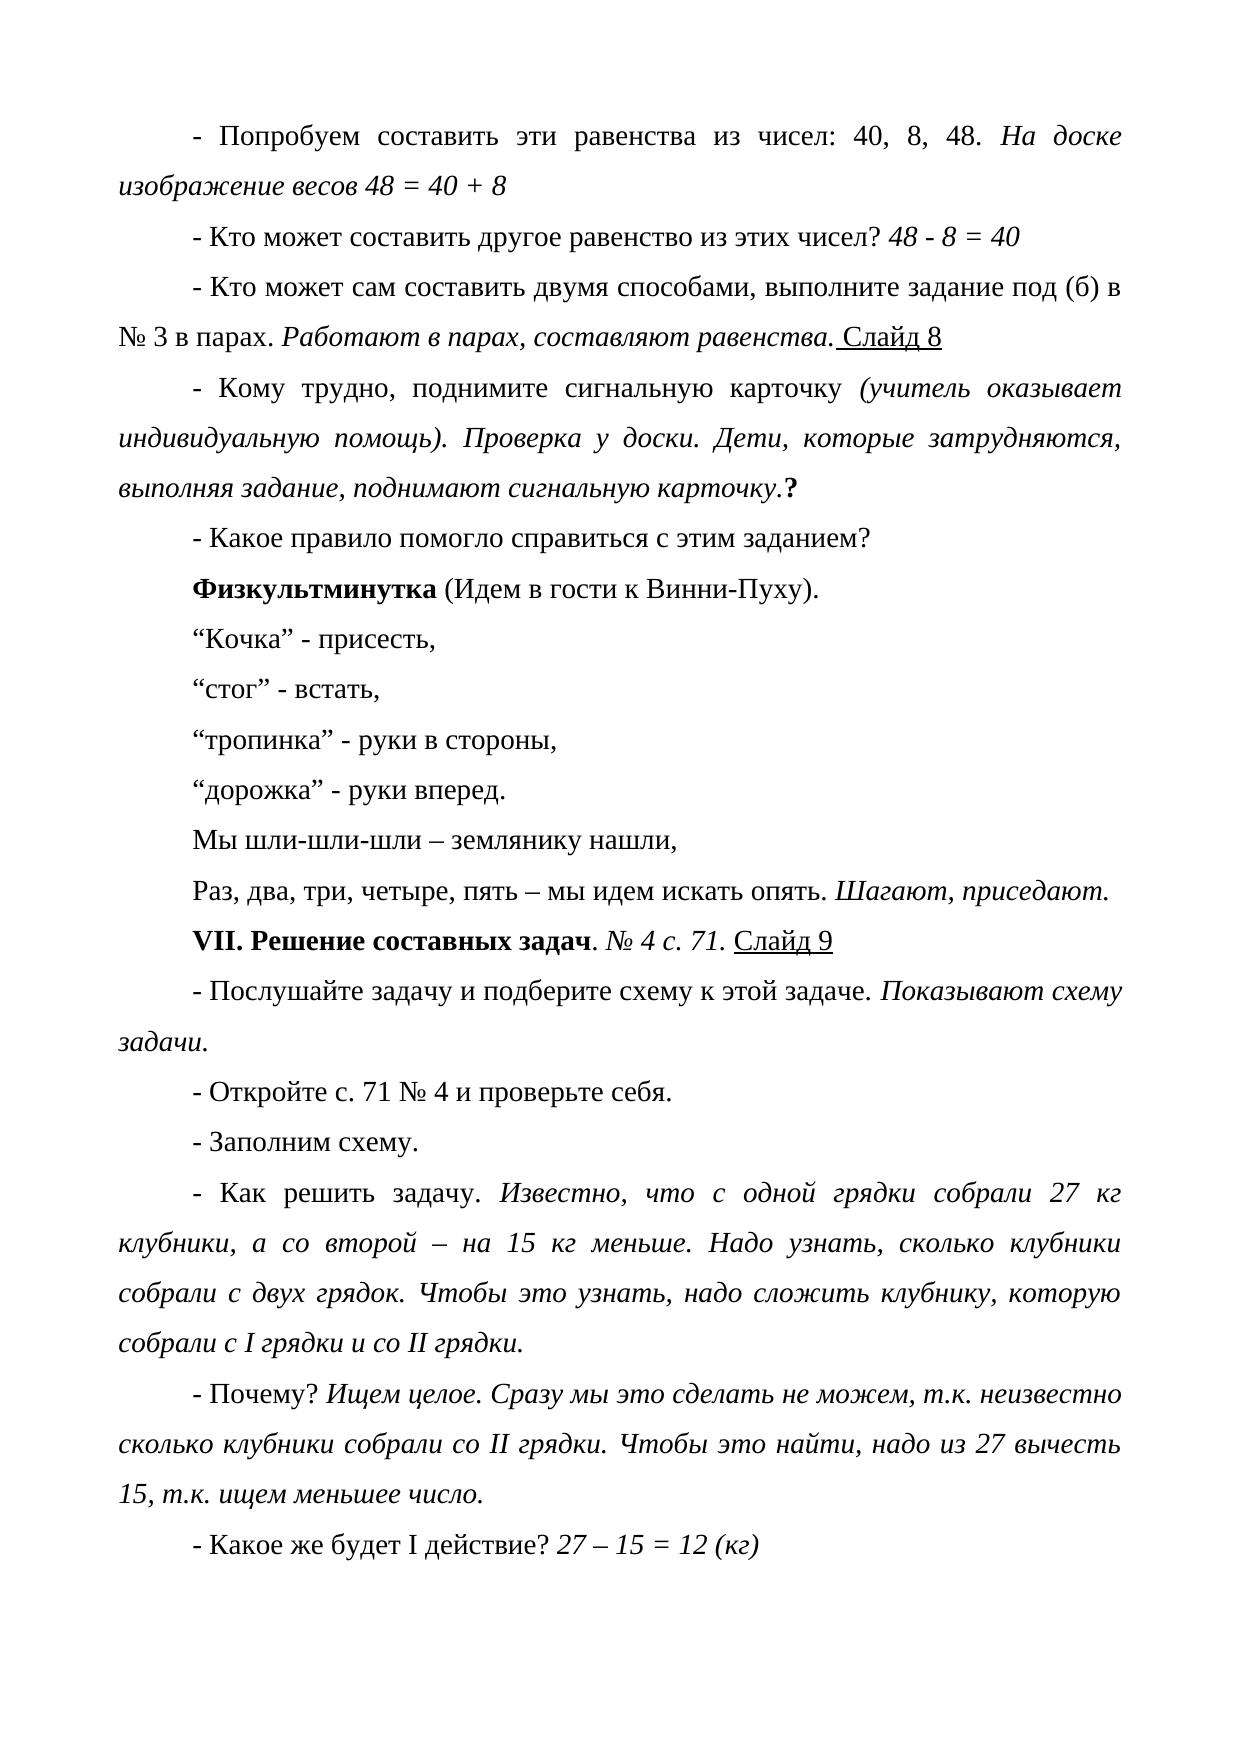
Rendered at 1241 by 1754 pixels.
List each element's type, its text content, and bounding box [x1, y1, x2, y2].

text Мы шли-шли-шли – землянику нашли, [118, 822, 1122, 856]
text “дорожка” - руки вперед. [118, 772, 1122, 806]
text - Какое же будет I действие? 27 – 15 = 12 (кг) [118, 1527, 1122, 1560]
text Раз, два, три, четыре, пять – мы идем искать опять. Шагают, приседают. [118, 873, 1122, 906]
text - Попробуем составить эти равенства из чисел: 40, 8, 48. На доске изображение весов 48 = 40 + 8 [118, 118, 1122, 202]
text “стог” - встать, [118, 672, 1122, 705]
text “Кочка” - присесть, [118, 621, 1122, 655]
text Физкультминутка (Идем в гости к Винни-Пуху). [118, 571, 1122, 604]
text - Кто может составить другое равенство из этих чисел? 48 - 8 = 40 [118, 219, 1122, 252]
text - Заполним схему. [118, 1124, 1122, 1158]
text - Почему? Ищем целое. Сразу мы это сделать не можем, т.к. неизвестно сколько клубники собрали со II грядки. Чтобы это найти, надо из 27 вычесть 15, т.к. ищем меньшее число. [118, 1376, 1122, 1510]
text - Как решить задачу. Известно, что с одной грядки собрали 27 кг клубники, а со второй – на 15 кг меньше. Надо узнать, сколько клубники собрали с двух грядок. Чтобы это узнать, надо сложить клубнику, которую собрали с I грядки и со II грядки. [118, 1175, 1122, 1359]
text - Кто может сам составить двумя способами, выполните задание под (б) в № 3 в парах. Работают в парах, составляют равенства. Слайд 8 [118, 269, 1122, 353]
text “тропинка” - руки в стороны, [118, 722, 1122, 755]
text - Какое правило помогло справиться с этим заданием? [118, 521, 1122, 554]
text - Кому трудно, поднимите сигнальную карточку (учитель оказывает индивидуальную помощь). Проверка у доски. Дети, которые затрудняются, выполняя задание, поднимают сигнальную карточку.? [118, 370, 1122, 504]
text VII. Решение составных задач. № 4 с. 71. Слайд 9 [118, 923, 1122, 957]
text - Откройте с. 71 № 4 и проверьте себя. [118, 1074, 1122, 1108]
text - Послушайте задачу и подберите схему к этой задаче. Показывают схему задачи. [118, 973, 1122, 1057]
